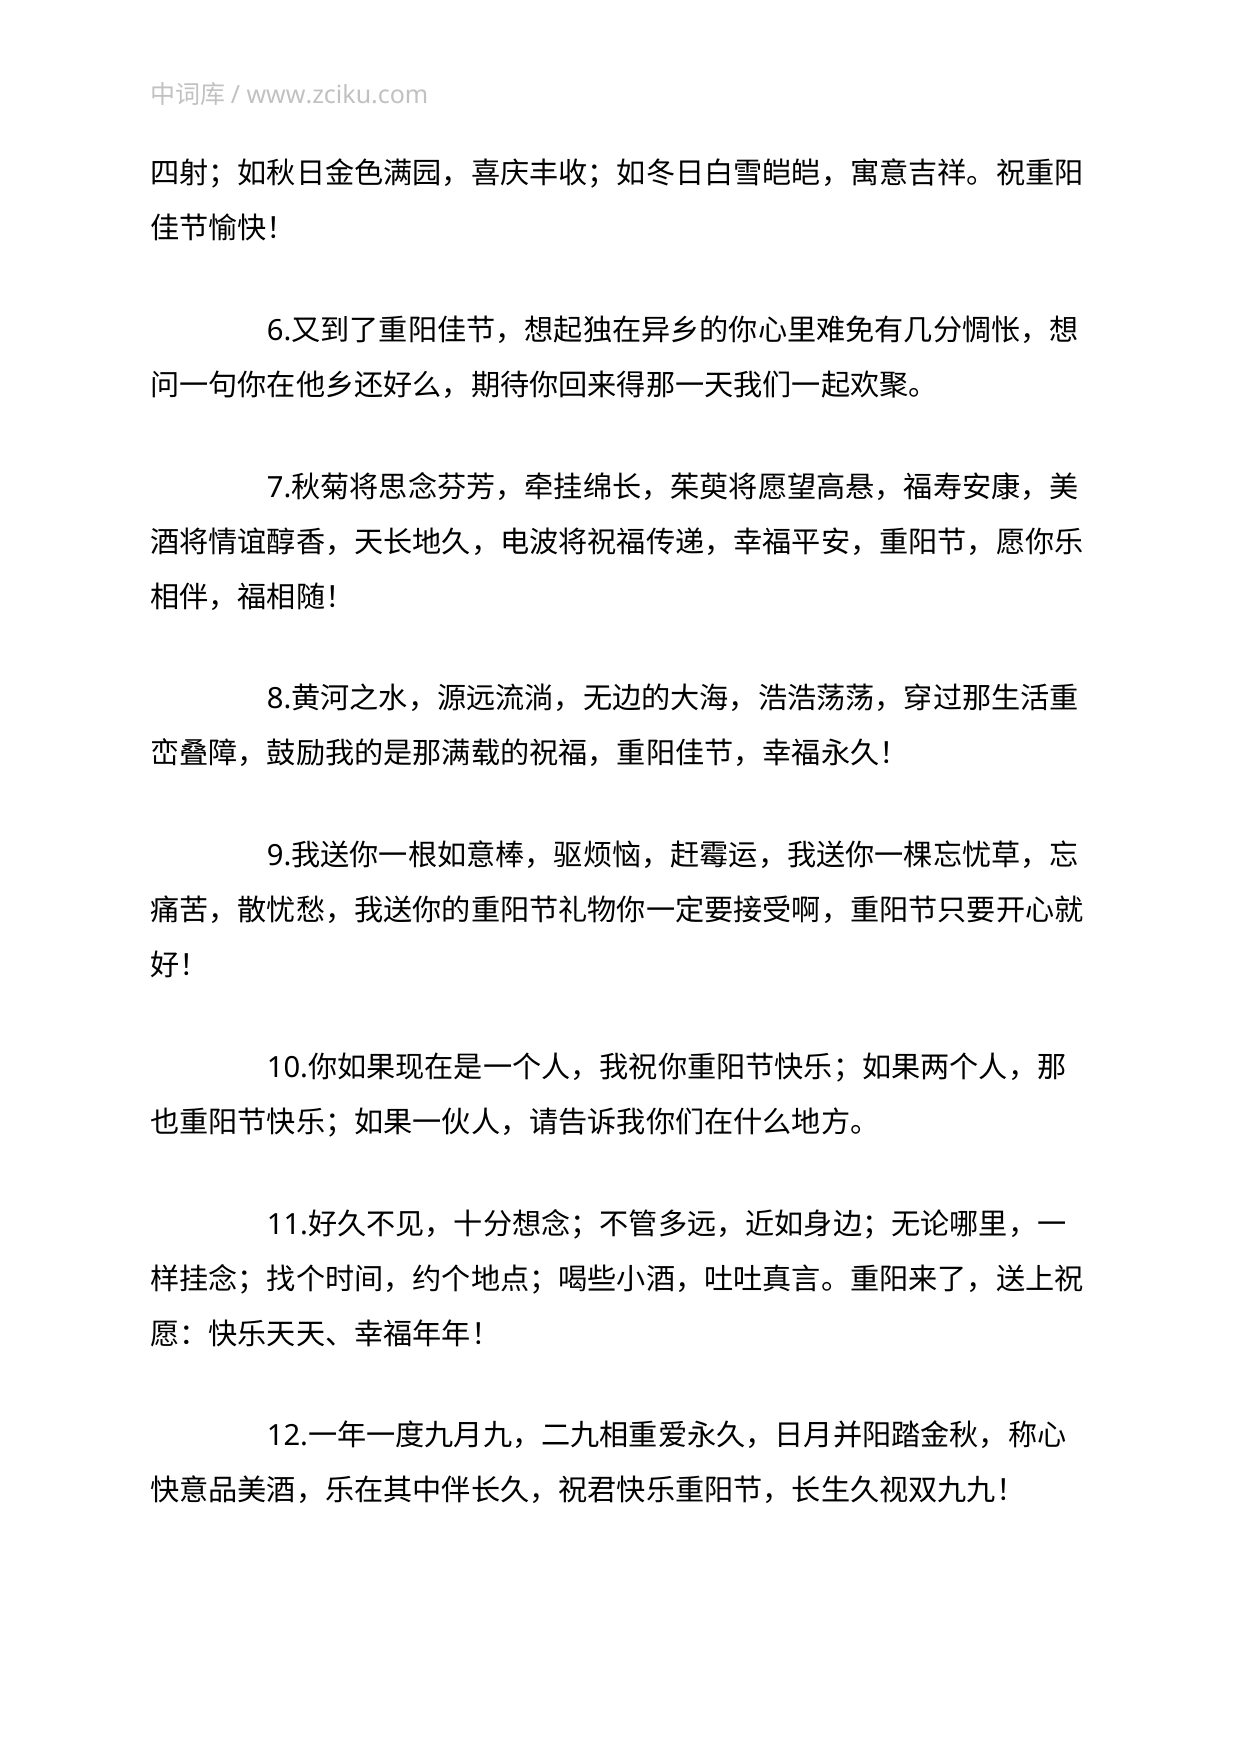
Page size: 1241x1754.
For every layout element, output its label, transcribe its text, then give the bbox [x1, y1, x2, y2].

text 6.又到了重阳佳节，想起独在异乡的你心里难免有几分惆怅，想问一句你在他乡还好么，期待你回来得那一天我们一起欢聚。 [150, 307, 1090, 404]
text 11.好久不见，十分想念；不管多远，近如身边；无论哪里，一样挂念；找个时间，约个地点；喝些小酒，吐吐真言。重阳来了，送上祝愿：快乐天天、幸福年年！ [150, 1200, 1090, 1352]
text 8.黄河之水，源远流淌，无边的大海，浩浩荡荡，穿过那生活重峦叠障，鼓励我的是那满载的祝福，重阳佳节，幸福永久！ [150, 675, 1090, 772]
text 10.你如果现在是一个人，我祝你重阳节快乐；如果两个人，那也重阳节快乐；如果一伙人，请告诉我你们在什么地方。 [150, 1043, 1090, 1141]
text 12.一年一度九月九，二九相重爱永久，日月并阳踏金秋，称心快意品美酒，乐在其中伴长久，祝君快乐重阳节，长生久视双九九！ [150, 1412, 1090, 1509]
text 9.我送你一根如意棒，驱烦恼，赶霉运，我送你一棵忘忧草，忘痛苦，散忧愁，我送你的重阳节礼物你一定要接受啊，重阳节只要开心就好！ [150, 832, 1090, 984]
text 7.秋菊将思念芬芳，牵挂绵长，茱萸将愿望高悬，福寿安康，美酒将情谊醇香，天长地久，电波将祝福传递，幸福平安，重阳节，愿你乐相伴，福相随！ [150, 463, 1090, 616]
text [150, 150, 1090, 247]
